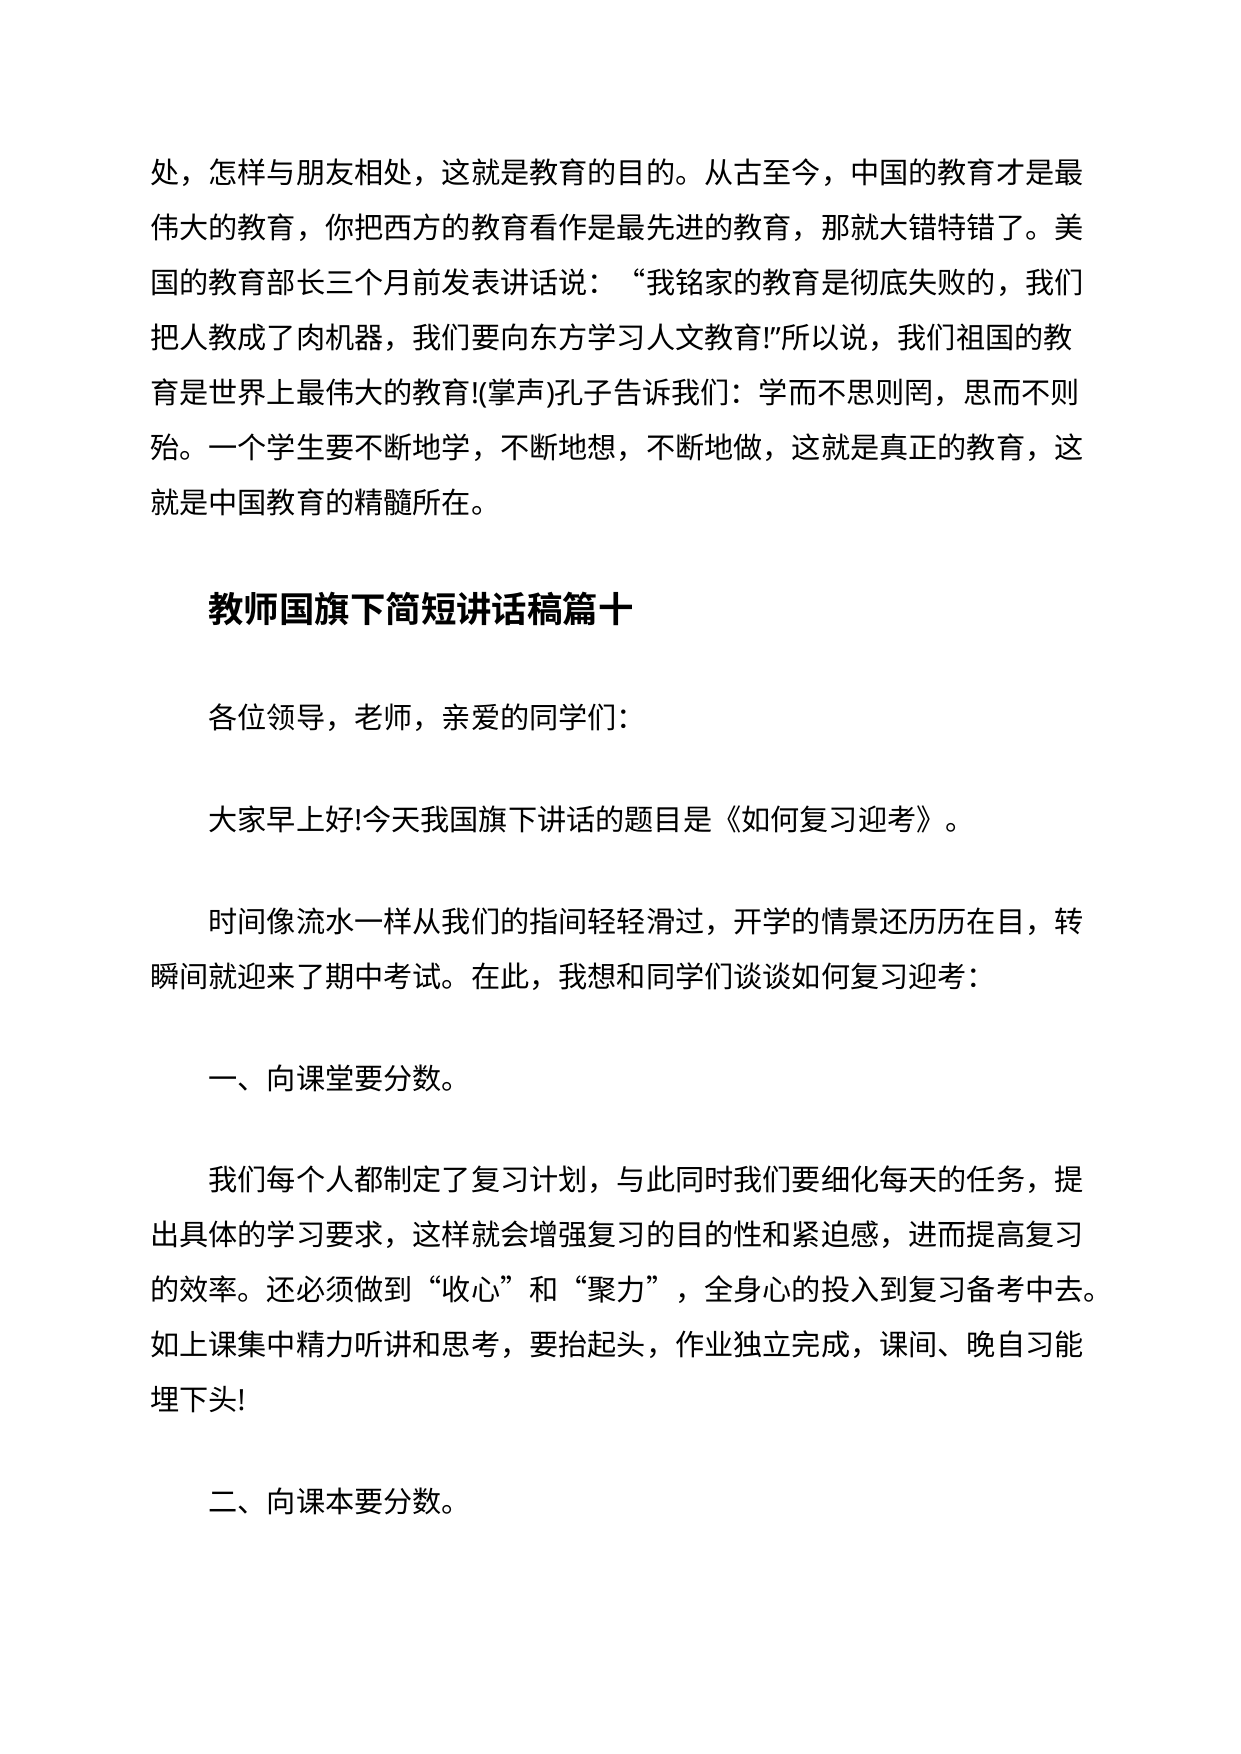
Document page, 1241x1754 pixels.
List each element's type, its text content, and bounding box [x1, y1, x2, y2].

text 时间像流水一样从我们的指间轻轻滑过，开学的情景还历历在目，转瞬间就迎来了期中考试。在此，我想和同学们谈谈如何复习迎考： [150, 898, 1090, 996]
text 我们每个人都制定了复习计划，与此同时我们要细化每天的任务，提出具体的学习要求，这样就会增强复习的目的性和紧迫感，进而提高复习的效率。还必须做到“收心”和“聚力”，全身心的投入到复习备考中去。如上课集中精力听讲和思考，要抬起头，作业独立完成，课间、晚自习能埋下头! [150, 1157, 1090, 1419]
text 教师国旗下简短讲话稿篇十 [150, 581, 1090, 633]
text 大家早上好!今天我国旗下讲话的题目是《如何复习迎考》。 [150, 797, 1090, 839]
text 一、向课堂要分数。 [150, 1055, 1090, 1097]
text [150, 150, 1090, 522]
text 各位领导，老师，亲爱的同学们： [150, 695, 1090, 737]
text 二、向课本要分数。 [150, 1478, 1090, 1521]
